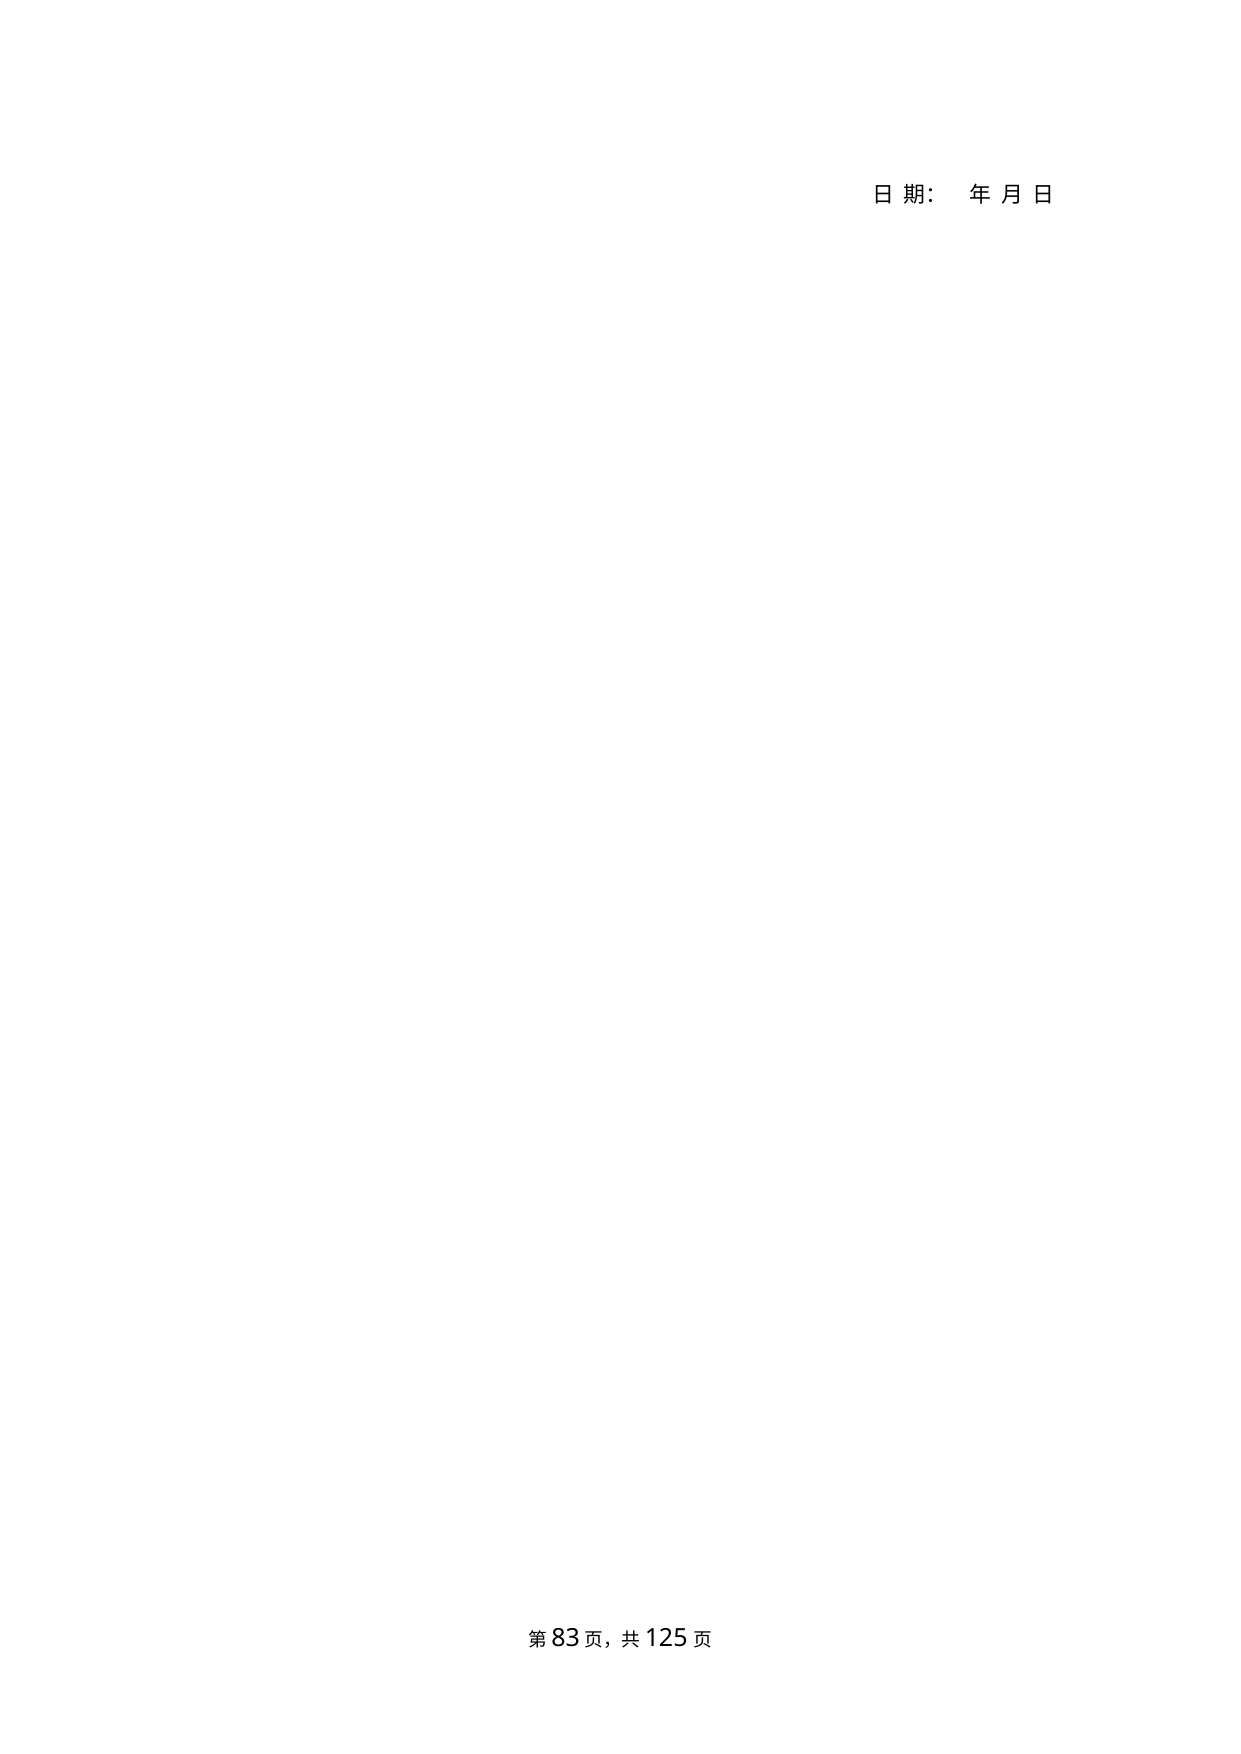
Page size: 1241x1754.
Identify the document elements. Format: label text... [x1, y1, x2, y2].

text 日 期： 年 月 日 [89, 177, 1054, 209]
